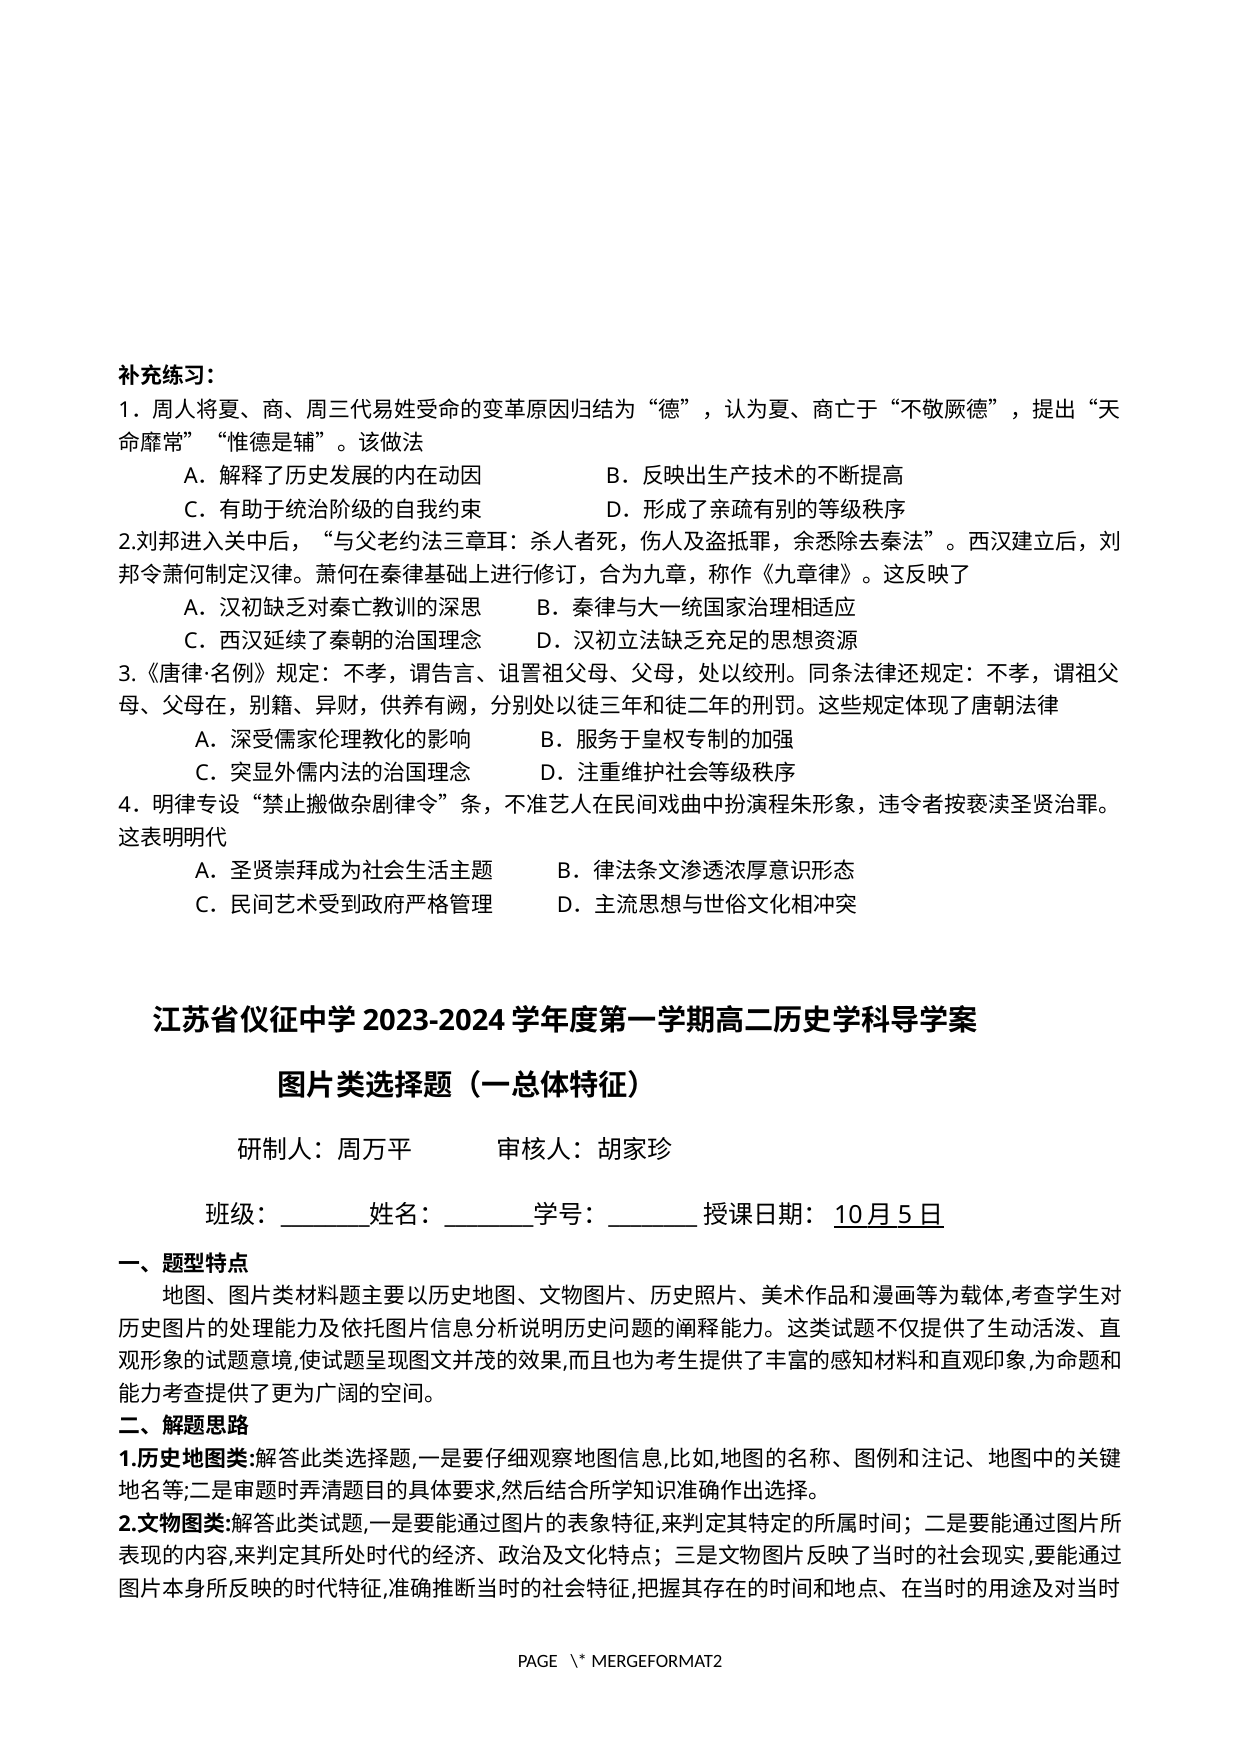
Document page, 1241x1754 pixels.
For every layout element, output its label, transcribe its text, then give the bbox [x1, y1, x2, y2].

text C．突显外儒内法的治国理念 D．注重维护社会等级秩序 [118, 754, 1122, 787]
text 地图、图片类材料题主要以历史地图、文物图片、历史照片、美术作品和漫画等为载体,考查学生对历史图片的处理能力及依托图片信息分析说明历史问题的阐释能力。这类试题不仅提供了生动活泼、直观形象的试题意境,使试题呈现图文并茂的效果,而且也为考生提供了丰富的感知材料和直观印象,为命题和能力考查提供了更为广阔的空间。 [118, 1278, 1122, 1408]
text 4．明律专设“禁止搬做杂剧律令”条，不准艺人在民间戏曲中扮演程朱形象，违令者按亵渎圣贤治罪。这表明明代 [118, 787, 1122, 852]
text 3.《唐律·名例》规定：不孝，谓告言、诅詈祖父母、父母，处以绞刑。同条法律还规定：不孝，谓祖父母、父母在，别籍、异财，供养有阙，分别处以徒三年和徒二年的刑罚。这些规定体现了唐朝法律 [118, 655, 1122, 720]
text A．圣贤崇拜成为社会生活主题 B．律法条文渗透浓厚意识形态 [118, 852, 1122, 885]
text A．解释了历史发展的内在动因 B．反映出生产技术的不断提高 [118, 457, 1122, 490]
text 图片类选择题（一总体特征） [118, 1050, 1122, 1115]
text 班级：________姓名：________学号：________ 授课日期： 10月5 日 [118, 1180, 1122, 1245]
text 1.历史地图类:解答此类选择题,一是要仔细观察地图信息,比如,地图的名称、图例和注记、地图中的关键地名等;二是审题时弄清题目的具体要求,然后结合所学知识准确作出选择。 [118, 1440, 1122, 1505]
text C．西汉延续了秦朝的治国理念 D．汉初立法缺乏充足的思想资源 [118, 622, 1122, 655]
text C．民间艺术受到政府严格管理 D．主流思想与世俗文化相冲突 [118, 885, 1122, 919]
text A．汉初缺乏对秦亡教训的深思 B．秦律与大一统国家治理相适应 [118, 589, 1122, 622]
text 江苏省仪征中学2023-2024学年度第一学期高二历史学科导学案 [118, 985, 1122, 1050]
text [118, 1505, 1122, 1603]
text C．有助于统治阶级的自我约束 D．形成了亲疏有别的等级秩序 [118, 490, 1122, 524]
text 二、解题思路 [118, 1408, 1122, 1440]
text 补充练习： [118, 357, 1122, 390]
text 2.刘邦进入关中后，“与父老约法三章耳：杀人者死，伤人及盗抵罪，余悉除去秦法”。西汉建立后，刘邦令萧何制定汉律。萧何在秦律基础上进行修订，合为九章，称作《九章律》。这反映了 [118, 524, 1122, 589]
text 一、题型特点 [118, 1245, 1122, 1278]
text 研制人：周万平 审核人：胡家珍 [118, 1115, 1122, 1180]
text 1．周人将夏、商、周三代易姓受命的变革原因归结为“德”，认为夏、商亡于“不敬厥德”，提出“天命靡常”“惟德是辅”。该做法 [118, 390, 1122, 457]
text A．深受儒家伦理教化的影响 B．服务于皇权专制的加强 [118, 720, 1122, 754]
